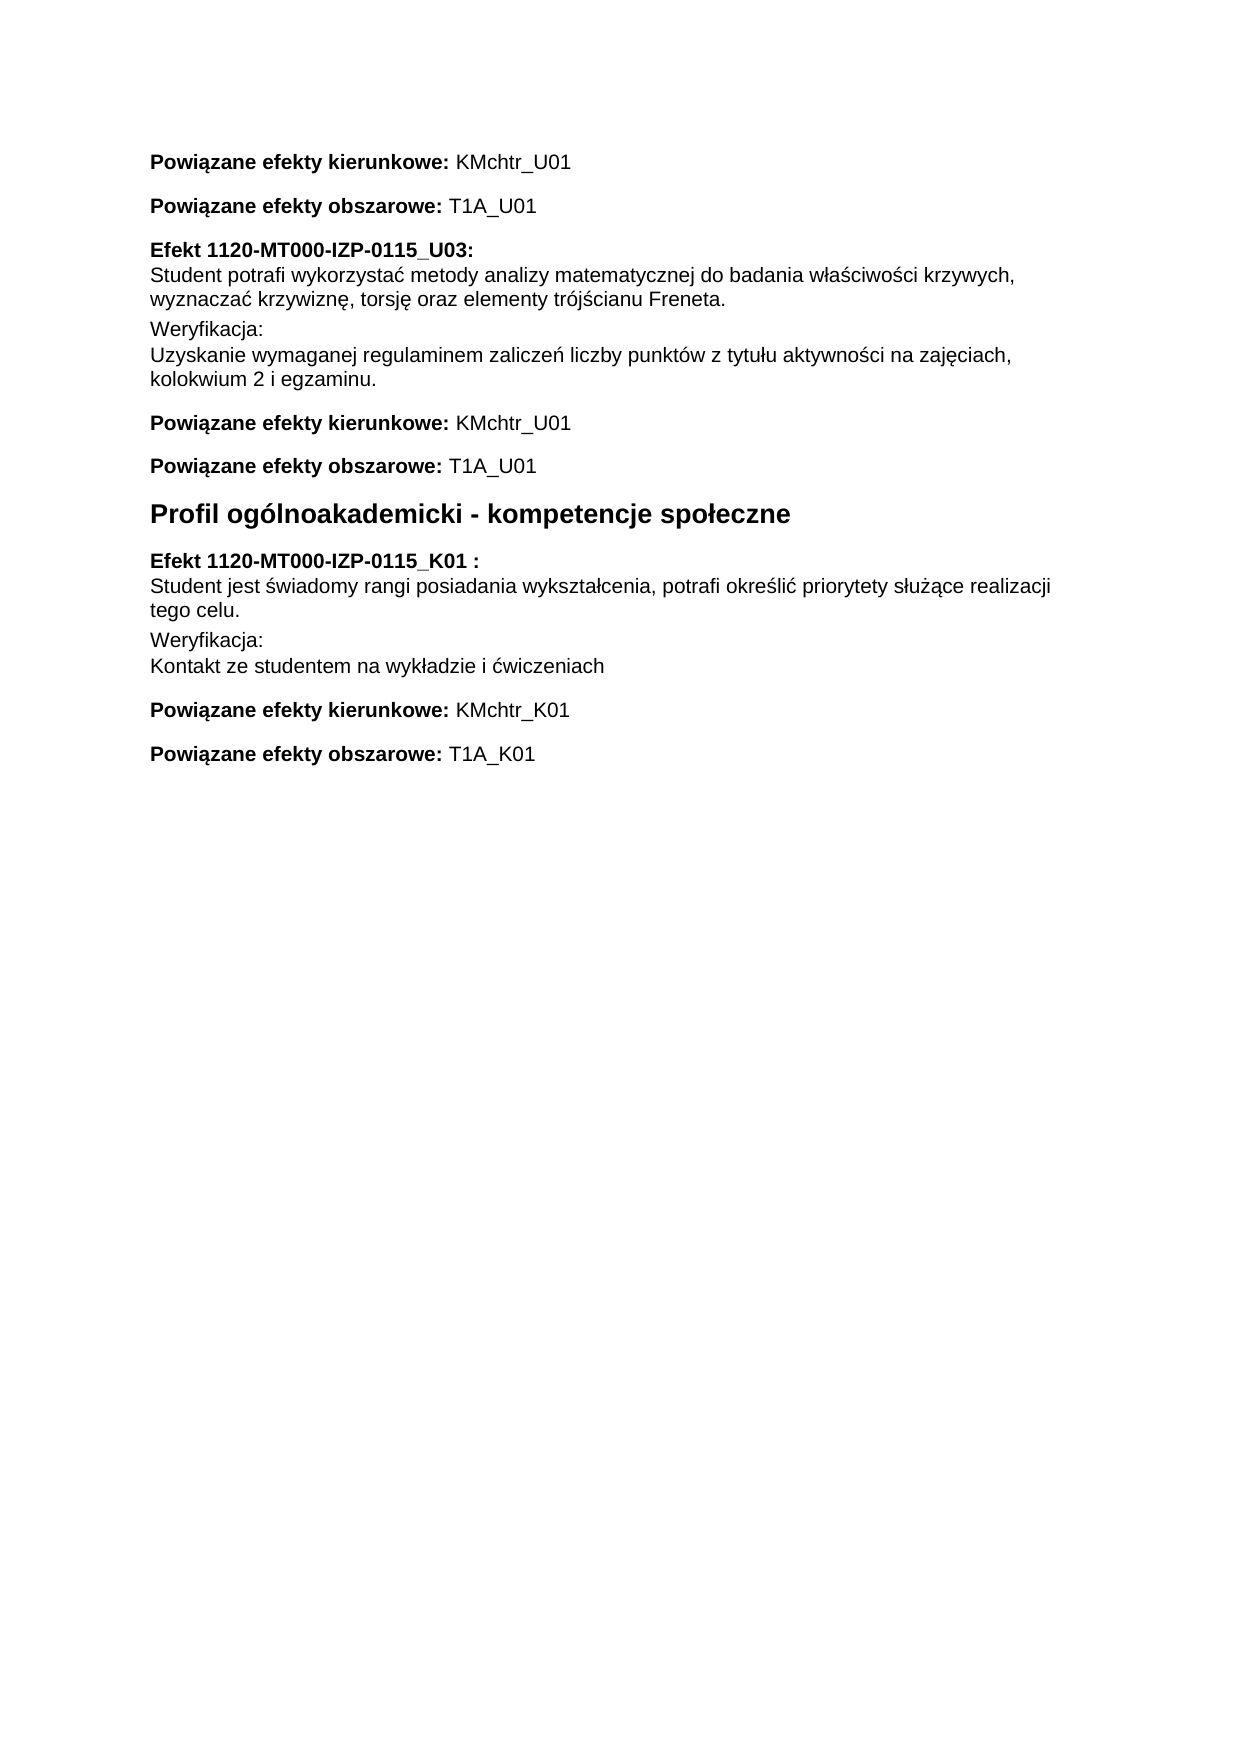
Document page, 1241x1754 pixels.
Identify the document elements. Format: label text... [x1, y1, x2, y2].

text Efekt 1120-MT000-IZP-0115_U03: [150, 237, 1090, 261]
text Powiązane efekty obszarowe: T1A_U01 [150, 194, 1090, 218]
text Powiązane efekty obszarowe: T1A_K01 [150, 742, 1090, 766]
text Powiązane efekty obszarowe: T1A_U01 [150, 454, 1090, 478]
text Student potrafi wykorzystać metody analizy matematycznej do badania właściwości krzywych, wyznaczać krzywiznę, torsję oraz elementy trójścianu Freneta. [150, 262, 1090, 310]
text Powiązane efekty kierunkowe: KMchtr_U01 [150, 150, 1090, 174]
text Uzyskanie wymaganej regulaminem zaliczeń liczby punktów z tytułu aktywności na zajęciach, kolokwium 2 i egzaminu. [150, 343, 1090, 391]
text Weryfikacja: [150, 317, 1090, 341]
text Weryfikacja: [150, 628, 1090, 652]
text Powiązane efekty kierunkowe: KMchtr_U01 [150, 410, 1090, 434]
text Powiązane efekty kierunkowe: KMchtr_K01 [150, 698, 1090, 722]
text Efekt 1120-MT000-IZP-0115_K01 : [150, 549, 1090, 573]
text Student jest świadomy rangi posiadania wykształcenia, potrafi określić priorytety służące realizacji tego celu. [150, 574, 1090, 622]
text Kontakt ze studentem na wykładzie i ćwiczeniach [150, 654, 1090, 678]
subtitle Profil ogólnoakademicki - kompetencje społeczne [150, 498, 1090, 529]
